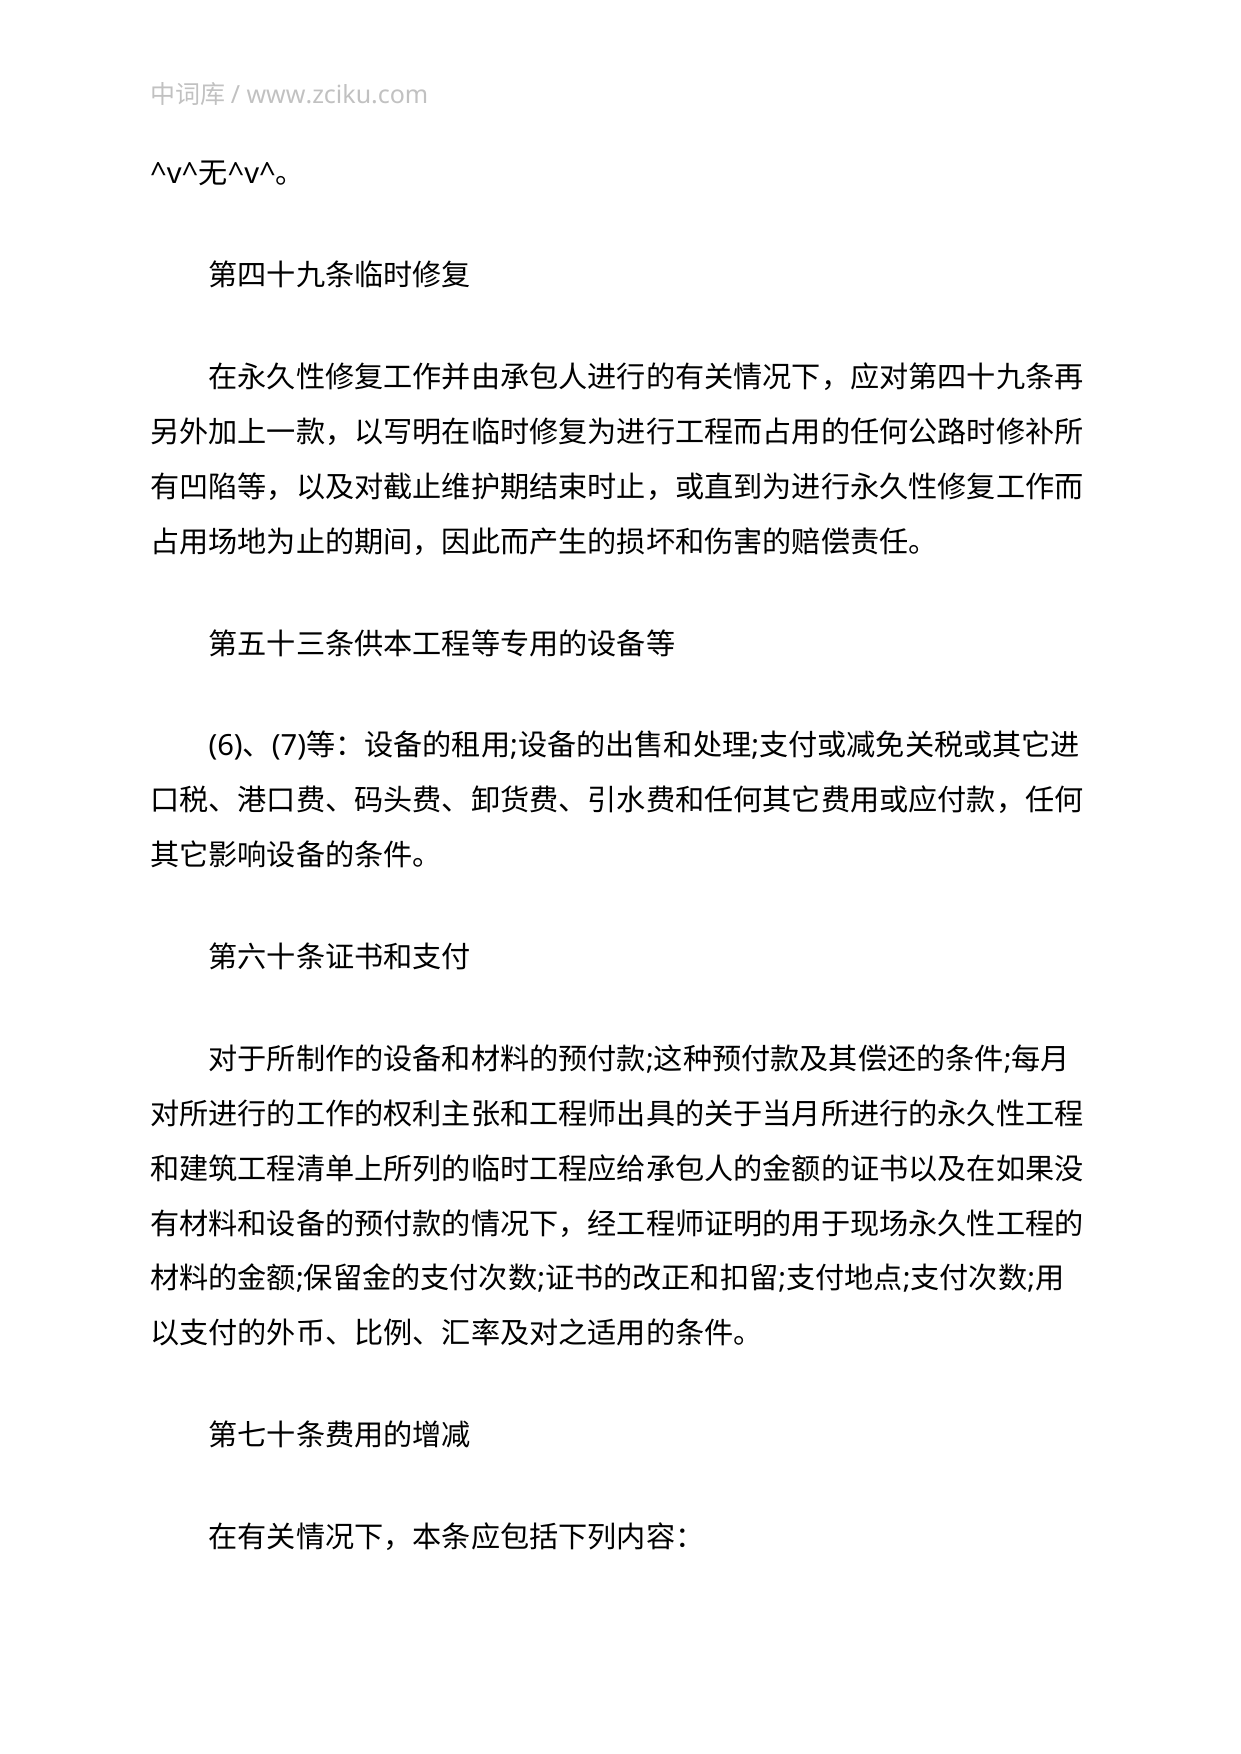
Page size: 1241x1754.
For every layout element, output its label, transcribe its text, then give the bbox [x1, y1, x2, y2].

text 第六十条证书和支付 [150, 934, 1090, 976]
text 在有关情况下，本条应包括下列内容： [150, 1514, 1090, 1556]
text 第五十三条供本工程等专用的设备等 [150, 620, 1090, 662]
text 第四十九条临时修复 [150, 252, 1090, 294]
text (6)、(7)等：设备的租用;设备的出售和处理;支付或减免关税或其它进口税、港口费、码头费、卸货费、引水费和任何其它费用或应付款，任何其它影响设备的条件。 [150, 722, 1090, 874]
text 在永久性修复工作并由承包人进行的有关情况下，应对第四十九条再另外加上一款，以写明在临时修复为进行工程而占用的任何公路时修补所有凹陷等，以及对截止维护期结束时止，或直到为进行永久性修复工作而占用场地为止的期间，因此而产生的损坏和伤害的赔偿责任。 [150, 354, 1090, 561]
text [150, 150, 1090, 192]
text 第七十条费用的增减 [150, 1412, 1090, 1454]
text 对于所制作的设备和材料的预付款;这种预付款及其偿还的条件;每月对所进行的工作的权利主张和工程师出具的关于当月所进行的永久性工程和建筑工程清单上所列的临时工程应给承包人的金额的证书以及在如果没有材料和设备的预付款的情况下，经工程师证明的用于现场永久性工程的材料的金额;保留金的支付次数;证书的改正和扣留;支付地点;支付次数;用以支付的外币、比例、汇率及对之适用的条件。 [150, 1035, 1090, 1352]
